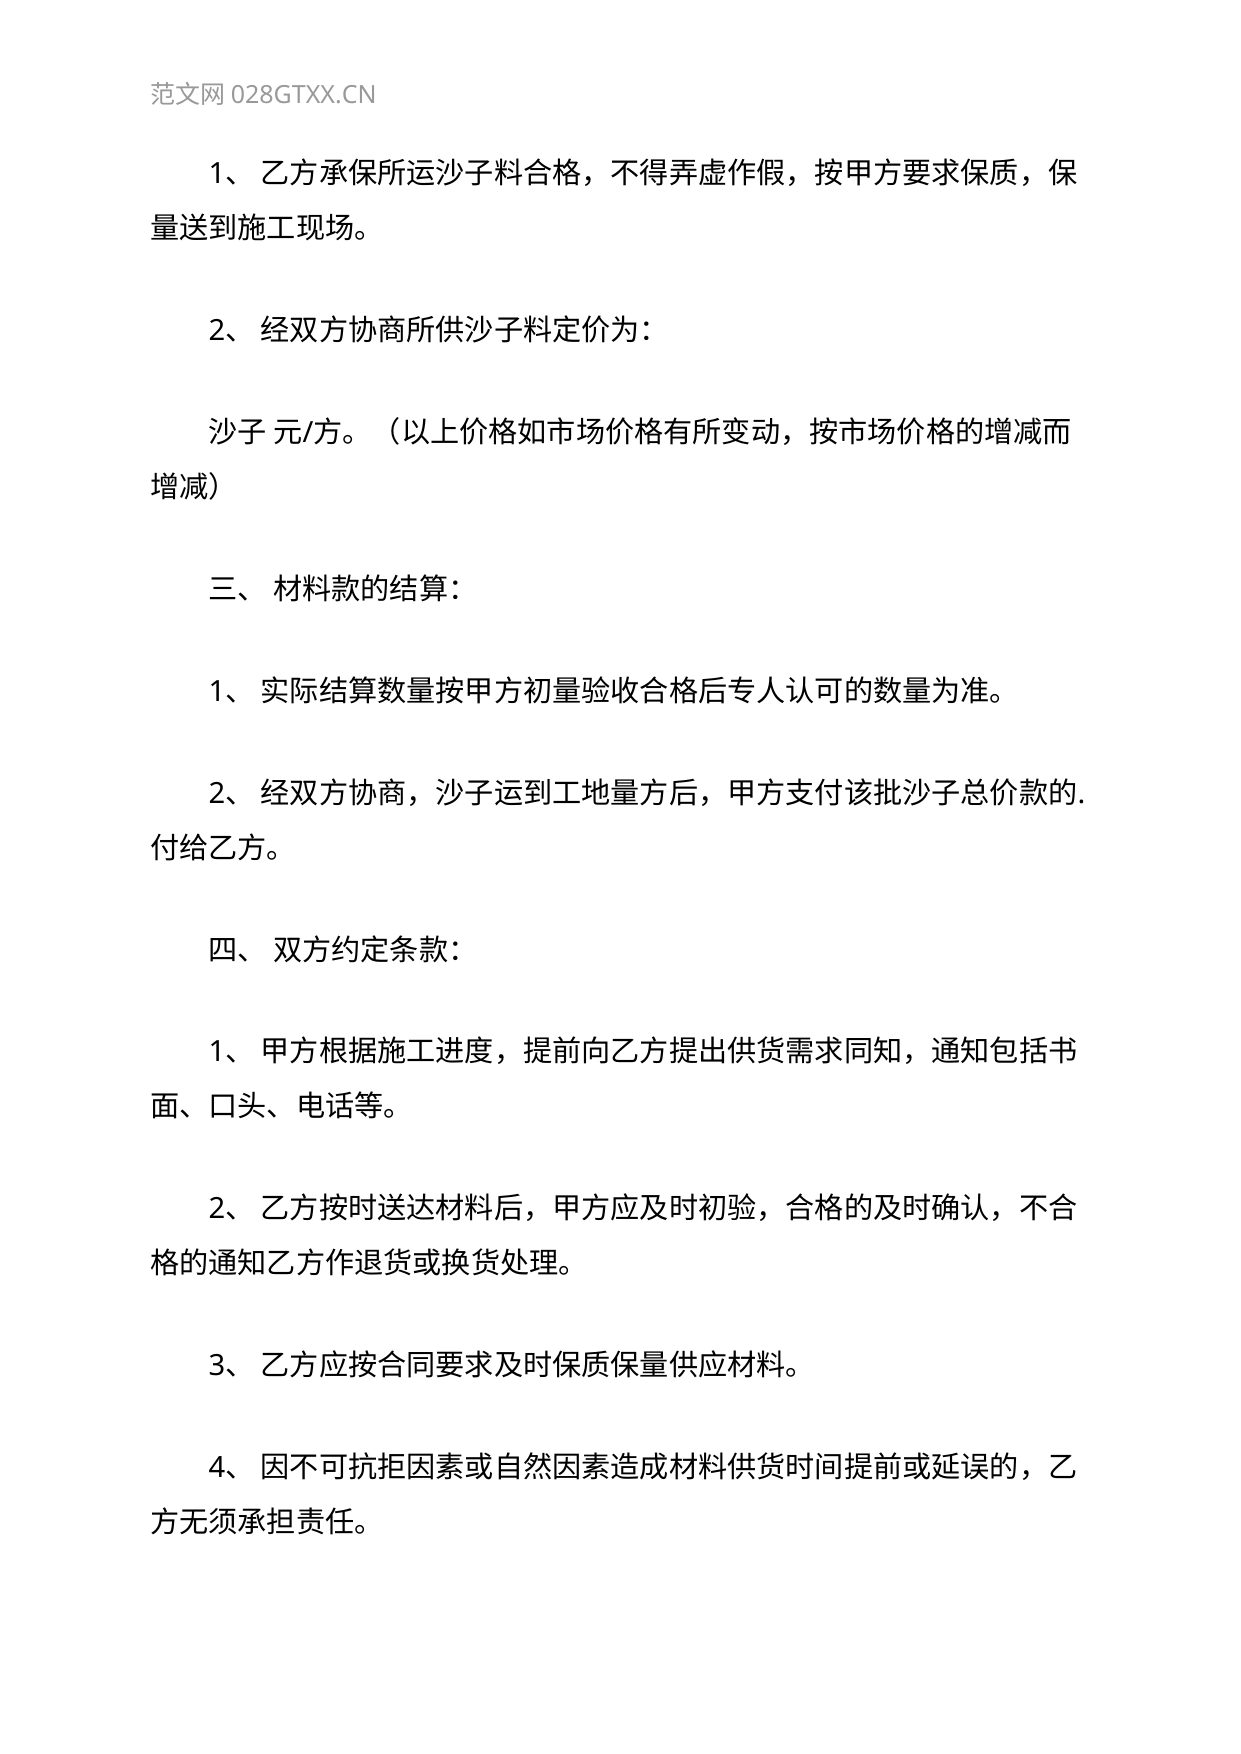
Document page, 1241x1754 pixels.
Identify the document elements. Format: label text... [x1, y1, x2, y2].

text 4、 因不可抗拒因素或自然因素造成材料供货时间提前或延误的，乙方无须承担责任。 [150, 1443, 1090, 1541]
text 四、 双方约定条款： [150, 926, 1090, 968]
text 沙子 元/方。（以上价格如市场价格有所变动，按市场价格的增减而增减） [150, 409, 1090, 506]
text 2、 乙方按时送达材料后，甲方应及时初验，合格的及时确认，不合格的通知乙方作退货或换货处理。 [150, 1184, 1090, 1282]
text 2、 经双方协商，沙子运到工地量方后，甲方支付该批沙子总价款的. 付给乙方。 [150, 769, 1090, 867]
text 1、 乙方承保所运沙子料合格，不得弄虚作假，按甲方要求保质，保量送到施工现场。 [150, 150, 1090, 247]
text 2、 经双方协商所供沙子料定价为： [150, 307, 1090, 349]
text 3、 乙方应按合同要求及时保质保量供应材料。 [150, 1341, 1090, 1384]
text 三、 材料款的结算： [150, 566, 1090, 608]
text 1、 实际结算数量按甲方初量验收合格后专人认可的数量为准。 [150, 667, 1090, 710]
text 1、 甲方根据施工进度，提前向乙方提出供货需求同知，通知包括书面、口头、电话等。 [150, 1028, 1090, 1125]
